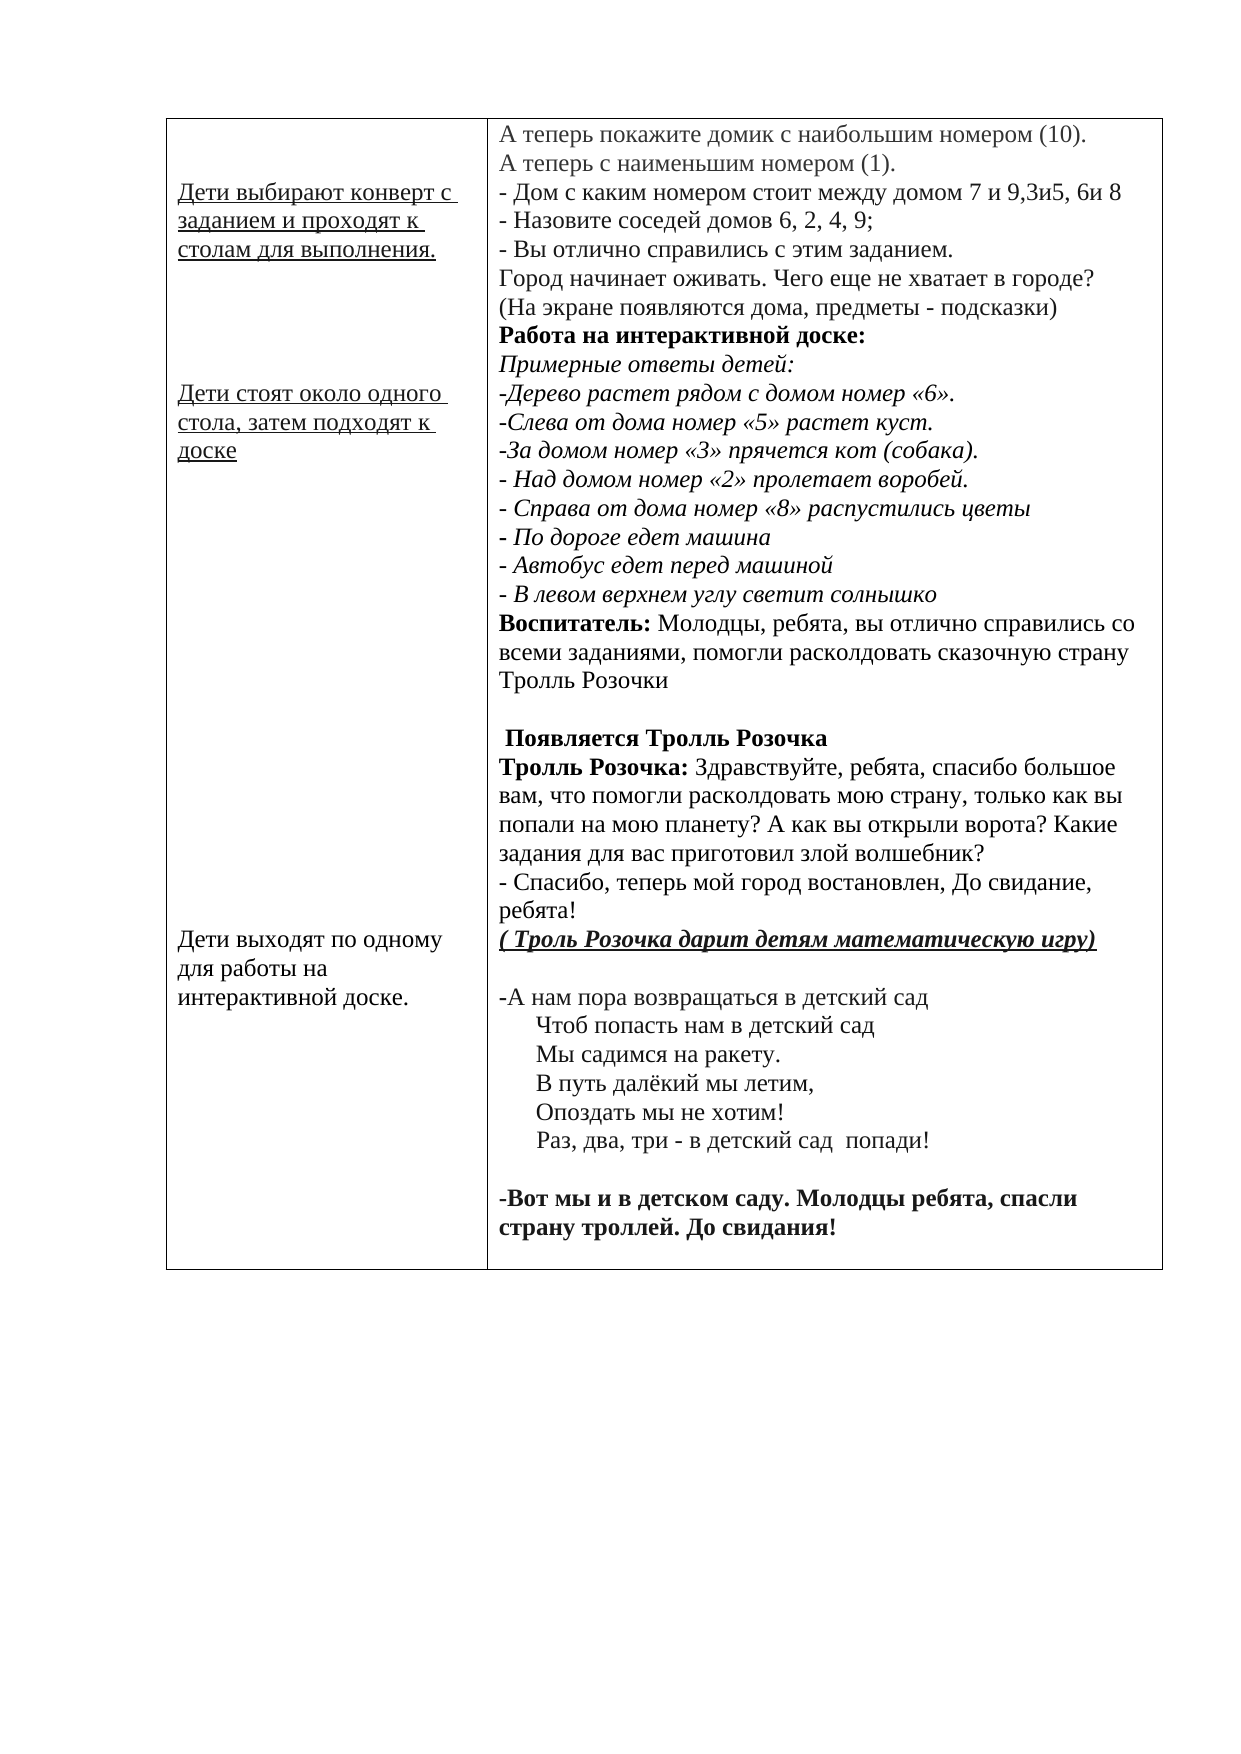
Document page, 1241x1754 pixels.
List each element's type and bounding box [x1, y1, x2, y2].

table_header [488, 119, 1162, 1269]
table_header [167, 119, 487, 1269]
